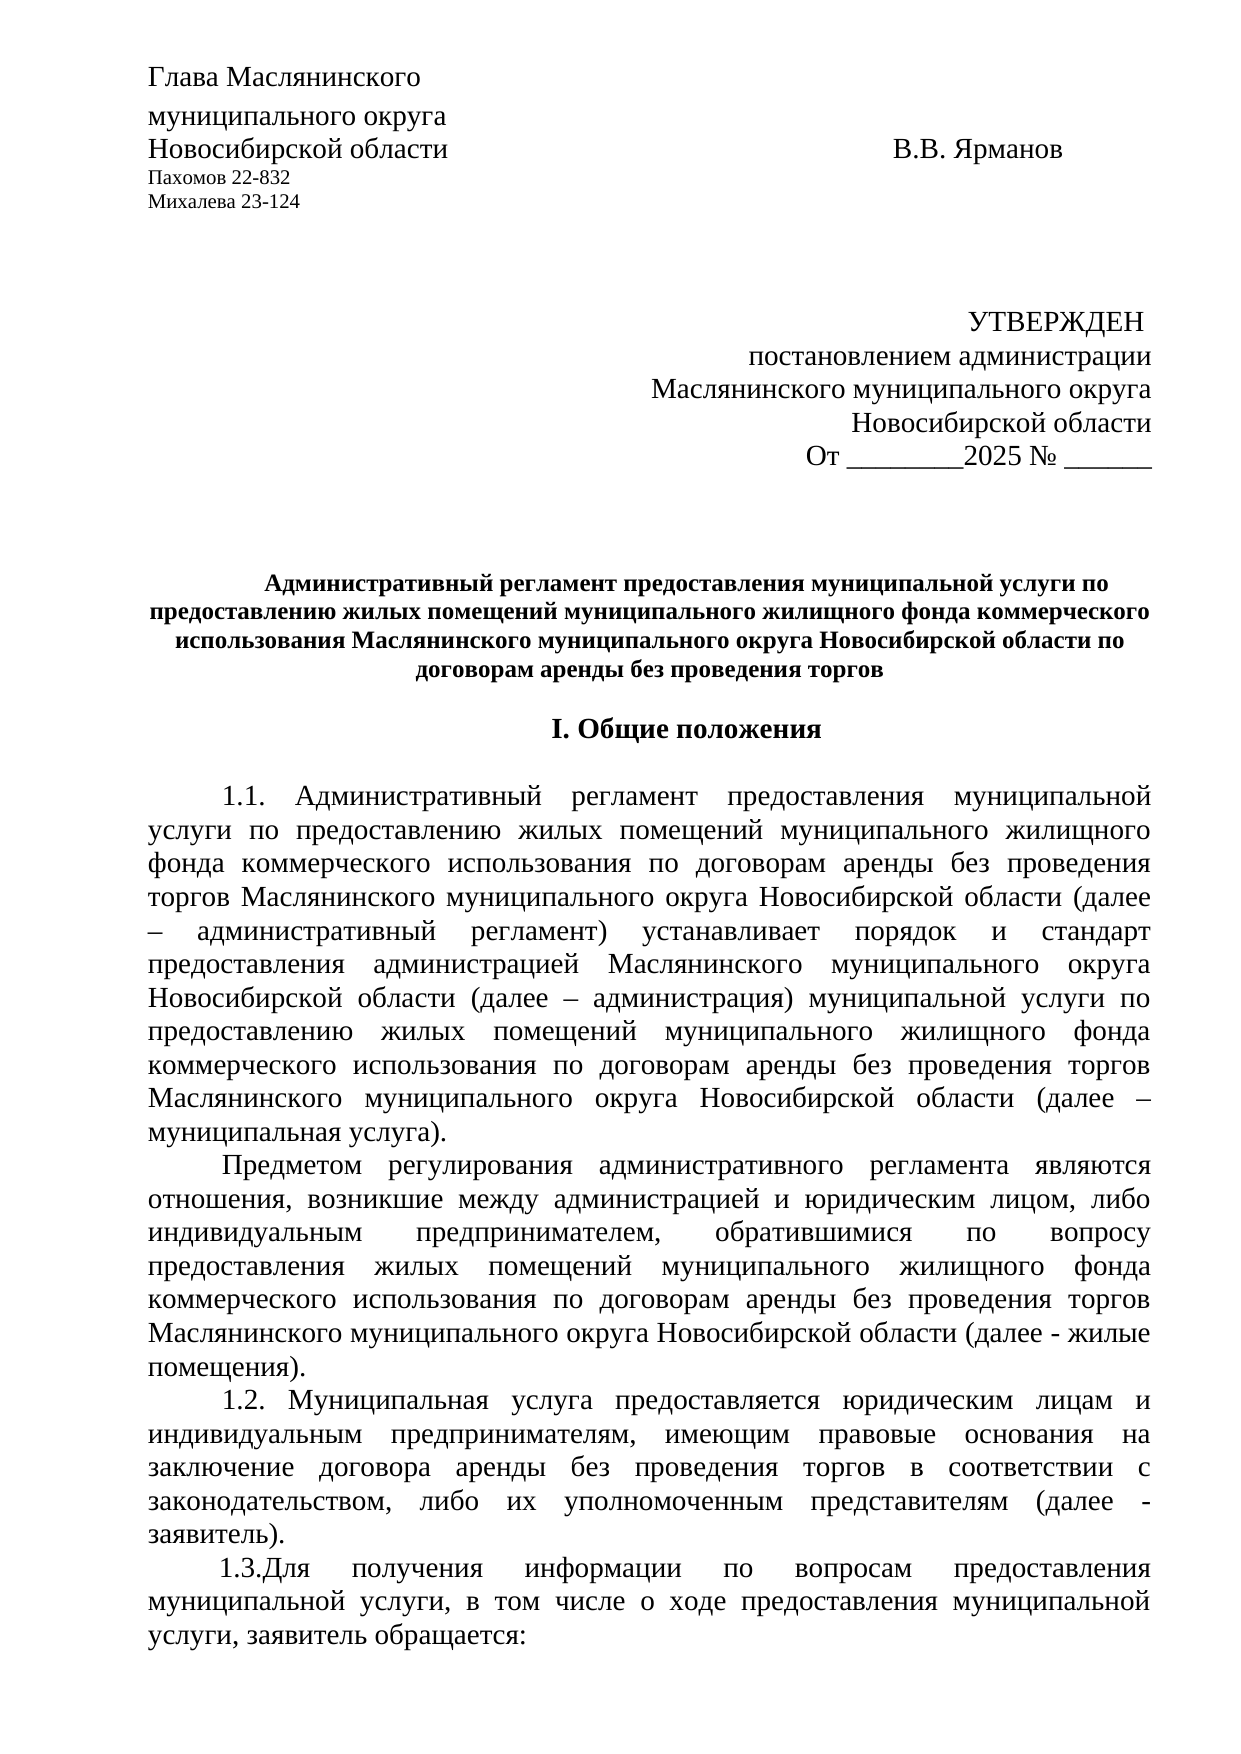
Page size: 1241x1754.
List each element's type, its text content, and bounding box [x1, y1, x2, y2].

text 1.3.Для получения информации по вопросам предоставления муниципальной услуги, в том числе о ходе предоставления муниципальной услуги, заявитель обращается: [148, 1550, 1152, 1651]
text Административный регламент предоставления муниципальной услуги по предоставлению жилых помещений муниципального жилищного фонда коммерческого использования Маслянинского муниципального округа Новосибирской области по договорам аренды без проведения торгов [148, 568, 1152, 683]
text Маслянинского муниципального округа [148, 371, 1152, 405]
text Предметом регулирования административного регламента являются отношения, возникшие между администрацией и юридическим лицом, либо индивидуальным предпринимателем, обратившимися по вопросу предоставления жилых помещений муниципального жилищного фонда коммерческого использования по договорам аренды без проведения торгов Маслянинского муниципального округа Новосибирской области (далее - жилые помещения). [148, 1147, 1152, 1382]
text Новосибирской области В.В. Ярманов [148, 131, 1152, 165]
text I. Общие положения [148, 711, 1152, 745]
text муниципального округа [148, 98, 1152, 131]
text Глава Маслянинского [148, 59, 1152, 93]
text УТВЕРЖДЕН постановлением администрации [148, 304, 1152, 371]
text Михалева 23-124 [148, 189, 1152, 213]
text От ________2025 № ______ [148, 438, 1152, 472]
text 1.1. Административный регламент предоставления муниципальной услуги по предоставлению жилых помещений муниципального жилищного фонда коммерческого использования по договорам аренды без проведения торгов Маслянинского муниципального округа Новосибирской области (далее – административный регламент) устанавливает порядок и стандарт предоставления администрацией Маслянинского муниципального округа Новосибирской области (далее – администрация) муниципальной услуги по предоставлению жилых помещений муниципального жилищного фонда коммерческого использования по договорам аренды без проведения торгов Маслянинского муниципального округа Новосибирской области (далее – муниципальная услуга). [148, 778, 1152, 1147]
text Пахомов 22-832 [148, 165, 1152, 189]
text 1.2. Муниципальная услуга предоставляется юридическим лицам и индивидуальным предпринимателям, имеющим правовые основания на заключение договора аренды без проведения торгов в соответствии с законодательством, либо их уполномоченным представителям (далее - заявитель). [148, 1382, 1152, 1550]
text Новосибирской области [148, 405, 1152, 438]
